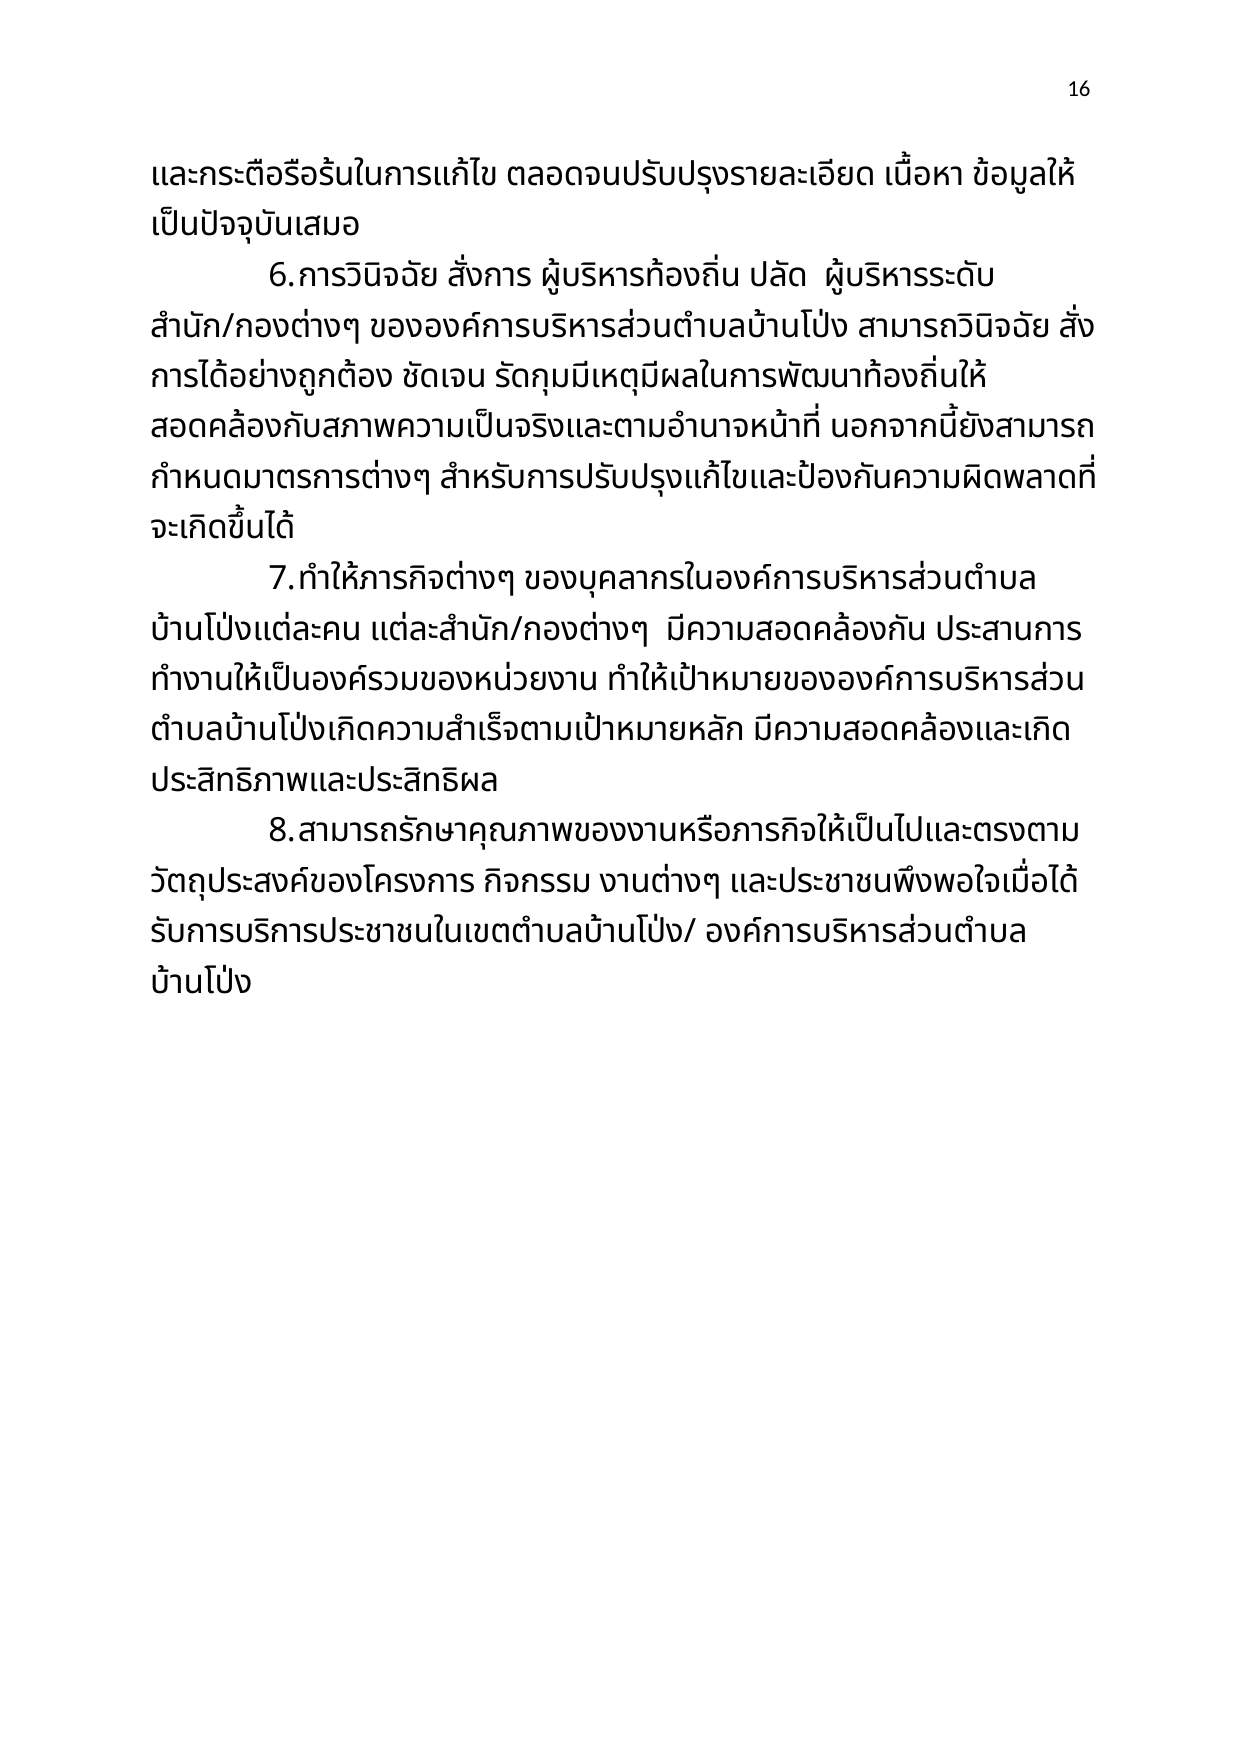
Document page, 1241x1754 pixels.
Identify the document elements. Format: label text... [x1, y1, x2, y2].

text 8. สามารถรักษาคุณภาพของงานหรือภารกิจให้เป็นไปและตรงตามวัตถุประสงค์ของโครงการ กิจกรรม งานต่างๆ และประชาชนพึงพอใจเมื่อได้รับการบริการประชาชนในเขตตำบลบ้านโป่ง/ องค์การบริหารส่วนตำบลบ้านโป่ง [150, 806, 1110, 1008]
text 7. ทำให้ภารกิจต่างๆ ของบุคลากรในองค์การบริหารส่วนตำบลบ้านโป่งแต่ละคน แต่ละสำนัก/กองต่างๆ มีความสอดคล้องกัน ประสานการทำงานให้เป็นองค์รวมของหน่วยงาน ทำให้เป้าหมายขององค์การบริหารส่วนตำบลบ้านโป่งเกิดความสำเร็จตามเป้าหมายหลัก มีความสอดคล้องและเกิดประสิทธิภาพและประสิทธิผล [150, 554, 1110, 806]
text 6. การวินิจฉัย สั่งการ ผู้บริหารท้องถิ่น ปลัด ผู้บริหารระดับสำนัก/กองต่างๆ ขององค์การบริหารส่วนตำบลบ้านโป่ง สามารถวินิจฉัย สั่งการได้อย่างถูกต้อง ชัดเจน รัดกุมมีเหตุมีผลในการพัฒนาท้องถิ่นให้สอดคล้องกับสภาพความเป็นจริงและตามอำนาจหน้าที่ นอกจากนี้ยังสามารถกำหนดมาตรการต่างๆ สำหรับการปรับปรุงแก้ไขและป้องกันความผิดพลาดที่จะเกิดขึ้นได้ [150, 251, 1110, 554]
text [150, 150, 1110, 251]
